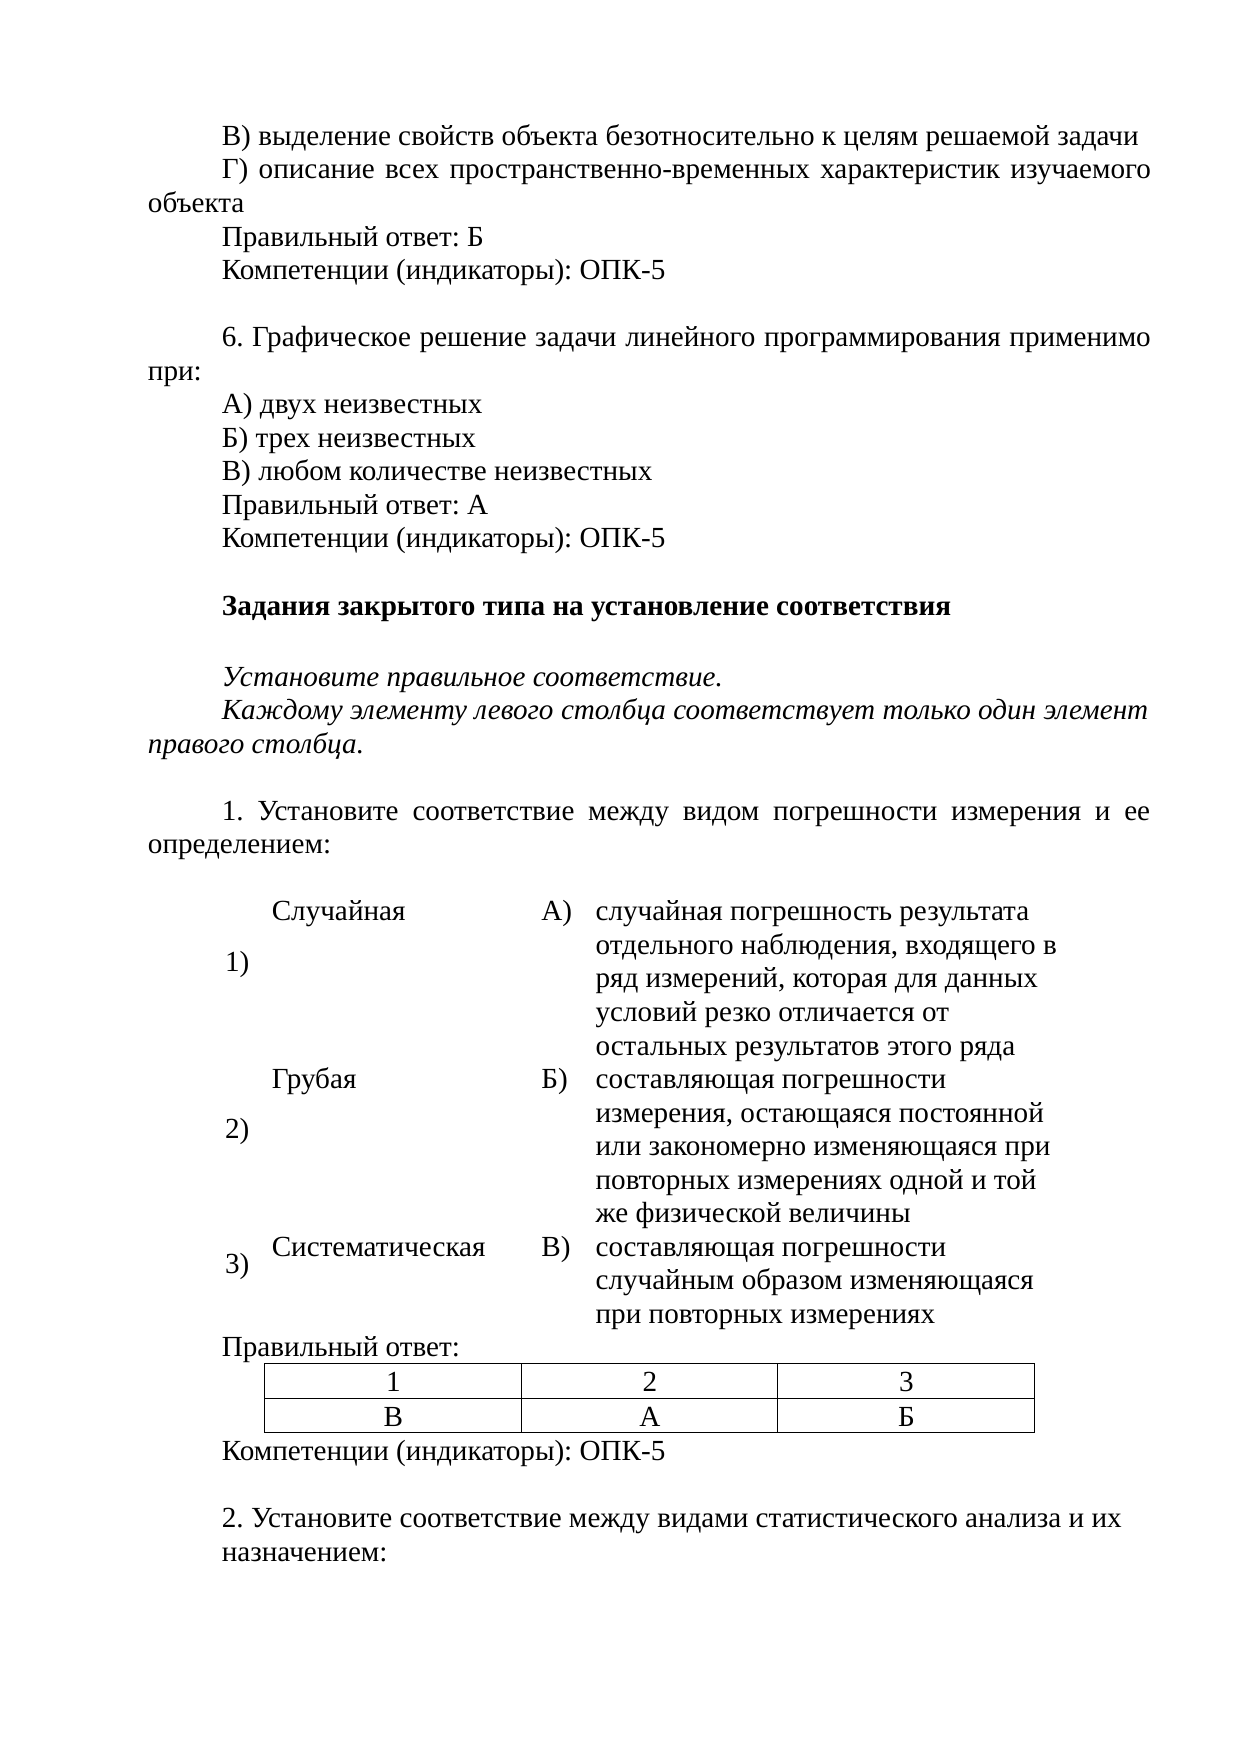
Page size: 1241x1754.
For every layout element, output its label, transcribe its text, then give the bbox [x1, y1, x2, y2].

table_cell Систематическая [260, 1229, 530, 1329]
table_cell В [265, 1399, 521, 1432]
table_cell В) [530, 1229, 584, 1329]
text Б) трех неизвестных [148, 420, 1152, 453]
text Каждому элементу левого столбца соответствует только один элемент правого столбца. [148, 692, 1152, 759]
table_cell составляющая погрешности случайным образом изменяющаяся при повторных измерениях [584, 1229, 1086, 1329]
text Правильный ответ: А [148, 487, 1152, 521]
table_cell А [522, 1399, 777, 1432]
table_header 1 [265, 1364, 521, 1398]
table_cell 3) [214, 1229, 260, 1329]
table_cell Б [778, 1399, 1034, 1432]
subtitle Задания закрытого типа на установление соответствия [148, 588, 1152, 621]
text Компетенции (индикаторы): ОПК-5 [148, 521, 1152, 554]
table_header Случайная [260, 894, 530, 1061]
table_header случайная погрешность результата отдельного наблюдения, входящего в ряд измерений, которая для данных условий резко отличается от остальных результатов этого ряда [584, 894, 1086, 1061]
text В) выделение свойств объекта безотносительно к целям решаемой задачи [148, 118, 1152, 152]
text Компетенции (индикаторы): ОПК-5 [148, 252, 1152, 286]
table_header 3 [778, 1364, 1034, 1398]
text В) любом количестве неизвестных [148, 453, 1152, 487]
table_cell составляющая погрешности измерения, остающаяся постоянной или закономерно изменяющаяся при повторных измерениях одной и той же физической величины [584, 1061, 1086, 1229]
text 6. Графическое решение задачи линейного программирования применимо при: [148, 319, 1152, 386]
text А) двух неизвестных [148, 386, 1152, 420]
table_cell Грубая [260, 1061, 530, 1229]
text Правильный ответ: Б [148, 219, 1152, 252]
text Г) описание всех пространственно-временных характеристик изучаемого объекта [148, 152, 1152, 219]
text 1. Установите соответствие между видом погрешности измерения и ее определением: [148, 793, 1152, 860]
text назначением: [148, 1534, 1152, 1567]
table_header А) [530, 894, 584, 1061]
text Установите правильное соответствие. [148, 659, 1152, 692]
text Компетенции (индикаторы): ОПК-5 [148, 1433, 1152, 1467]
text Правильный ответ: [148, 1329, 1152, 1363]
table_header 1) [214, 894, 260, 1061]
table_cell 2) [214, 1061, 260, 1229]
table_header 2 [522, 1364, 777, 1398]
text 2. Установите соответствие между видами статистического анализа и их [148, 1500, 1152, 1534]
table_cell Б) [530, 1061, 584, 1229]
